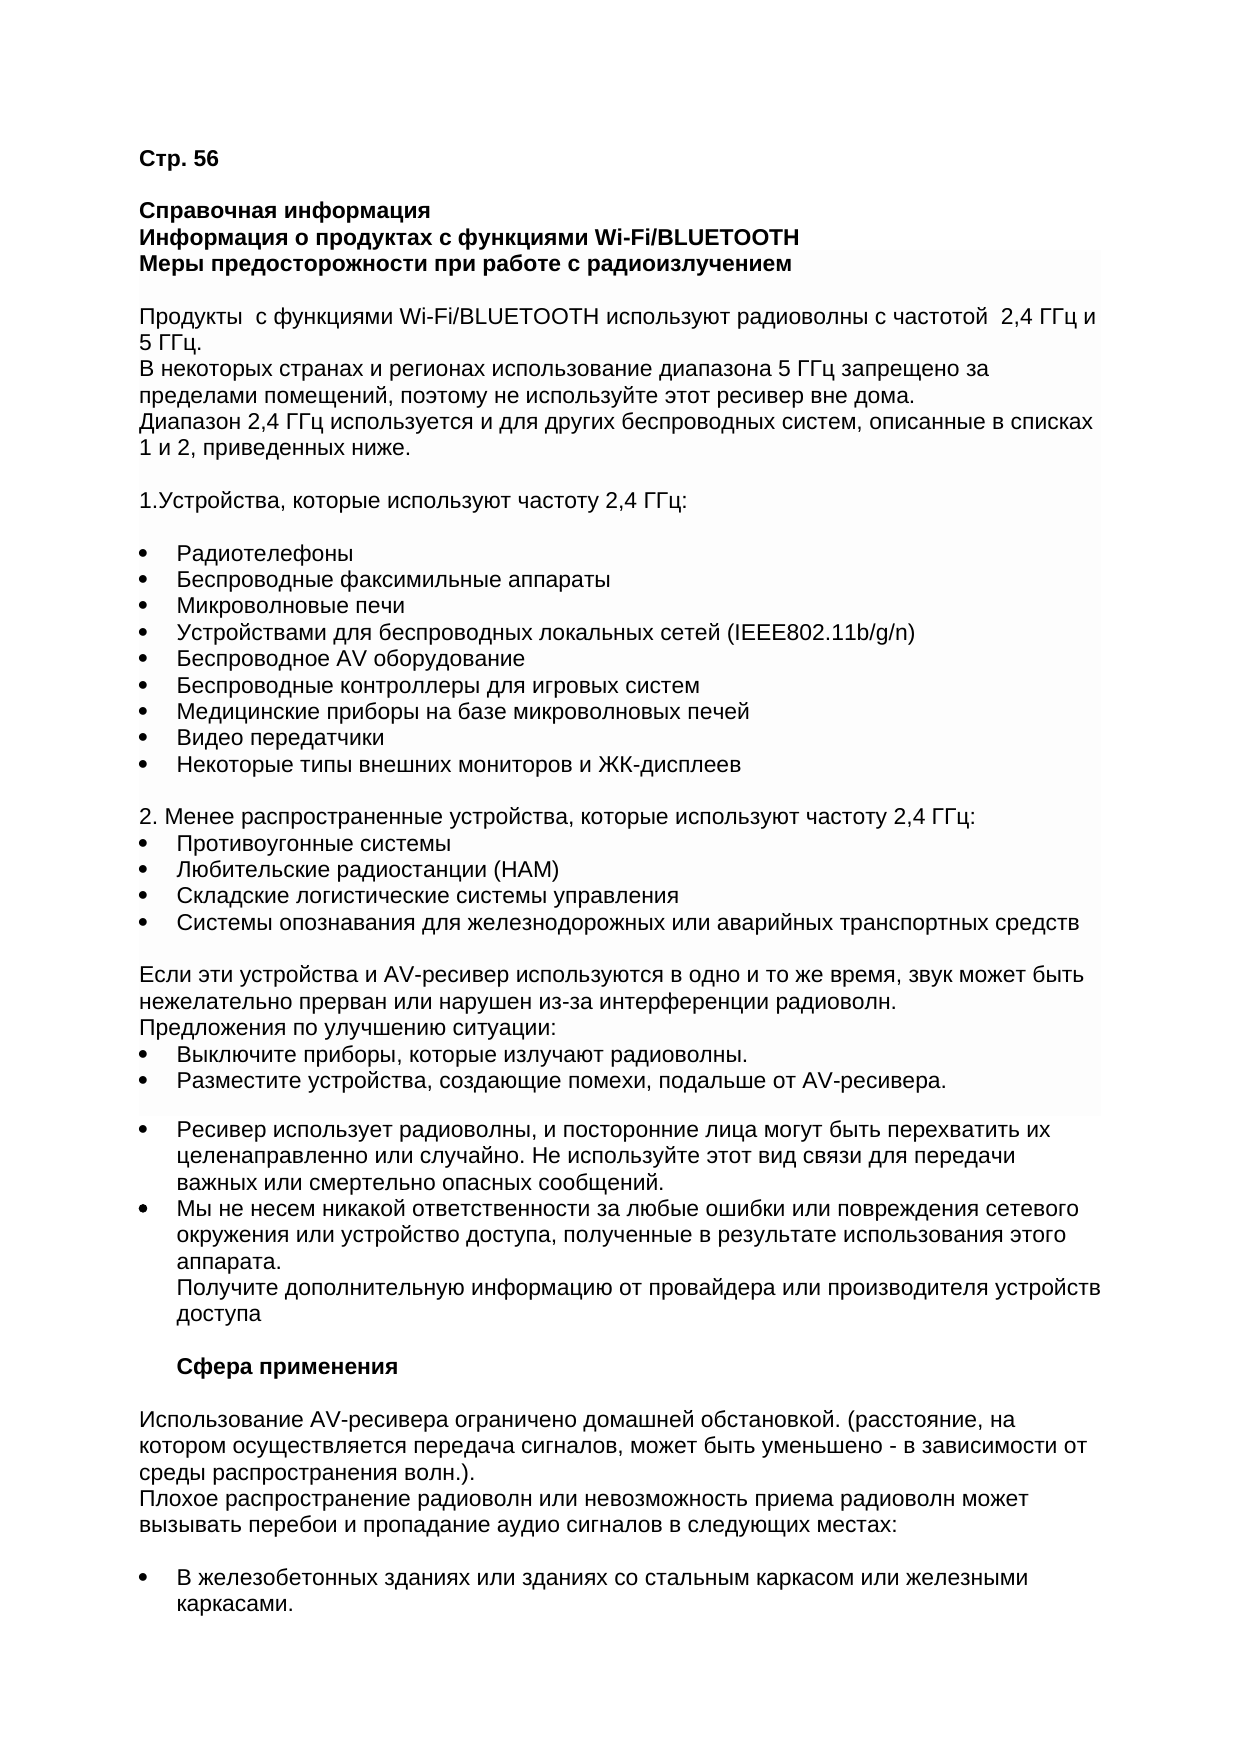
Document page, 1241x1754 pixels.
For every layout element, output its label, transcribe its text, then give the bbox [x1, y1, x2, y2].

text 2. Менее распространенные устройства, которые используют частоту 2,4 ГГц: [139, 803, 1101, 830]
list Радиотелефоны [139, 540, 1101, 566]
list Медицинские приборы на базе микроволновых печей [139, 698, 1101, 724]
text Информация о продуктах с функциями Wi-Fi/BLUETOOTH [139, 223, 1101, 250]
list Микроволновые печи [139, 592, 1101, 619]
list Ресивер использует радиоволны, и посторонние лица могут быть перехватить их целенаправленно или случайно. Не используйте этот вид связи для передачи важных или смертельно опасных сообщений. [139, 1116, 1101, 1195]
list Любительские радиостанции (HAM) [139, 856, 1101, 882]
text Использование AV-ресивера ограничено домашней обстановкой. (расстояние, на котором осуществляется передача сигналов, может быть уменьшено - в зависимости от среды распространения волн.). [139, 1406, 1101, 1485]
list Разместите устройства, создающие помехи, подальше от AV-ресивера. [139, 1067, 1101, 1093]
list Беспроводное AV оборудование [139, 645, 1101, 672]
list Противоугонные системы [139, 830, 1101, 856]
list Беспроводные факсимильные аппараты [139, 566, 1101, 592]
list В железобетонных зданиях или зданиях со стальным каркасом или железными каркасами. [139, 1564, 1101, 1617]
list Видео передатчики [139, 724, 1101, 751]
text 1.Устройства, которые используют частоту 2,4 ГГц: [139, 487, 1101, 513]
list Складские логистические системы управления [139, 882, 1101, 909]
text Стр. 56 [139, 144, 1101, 171]
text В некоторых странах и регионах использование диапазона 5 ГГц запрещено за пределами помещений, поэтому не используйте этот ресивер вне дома. [139, 355, 1101, 408]
text Продукты с функциями Wi-Fi/BLUETOOTH используют радиоволны с частотой 2,4 ГГц и 5 ГГц. [139, 303, 1101, 355]
text Плохое распространение радиоволн или невозможность приема радиоволн может вызывать перебои и пропадание аудио сигналов в следующих местах: [139, 1485, 1101, 1538]
text Диапазон 2,4 ГГц используется и для других беспроводных систем, описанные в списках 1 и 2, приведенных ниже. [139, 408, 1101, 461]
text Сфера применения [176, 1353, 1101, 1379]
list Мы не несем никакой ответственности за любые ошибки или повреждения сетевого окружения или устройство доступа, полученные в результате использования этого аппарата. Получите дополнительную информацию от провайдера или производителя устройств доступа [139, 1195, 1101, 1327]
text Если эти устройства и AV-ресивер используются в одно и то же время, звук может быть нежелательно прерван или нарушен из-за интерференции радиоволн. [139, 961, 1101, 1014]
list Выключите приборы, которые излучают радиоволны. [139, 1041, 1101, 1067]
list Беспроводные контроллеры для игровых систем [139, 672, 1101, 698]
text Справочная информация [139, 197, 1101, 223]
text Предложения по улучшению ситуации: [139, 1014, 1101, 1041]
list Системы опознавания для железнодорожных или аварийных транспортных средств [139, 909, 1101, 935]
text Меры предосторожности при работе с радиоизлучением [139, 250, 1101, 276]
list Устройствами для беспроводных локальных сетей (IEEE802.11b/g/n) [139, 619, 1101, 645]
list Некоторые типы внешних мониторов и ЖК-дисплеев [139, 751, 1101, 777]
